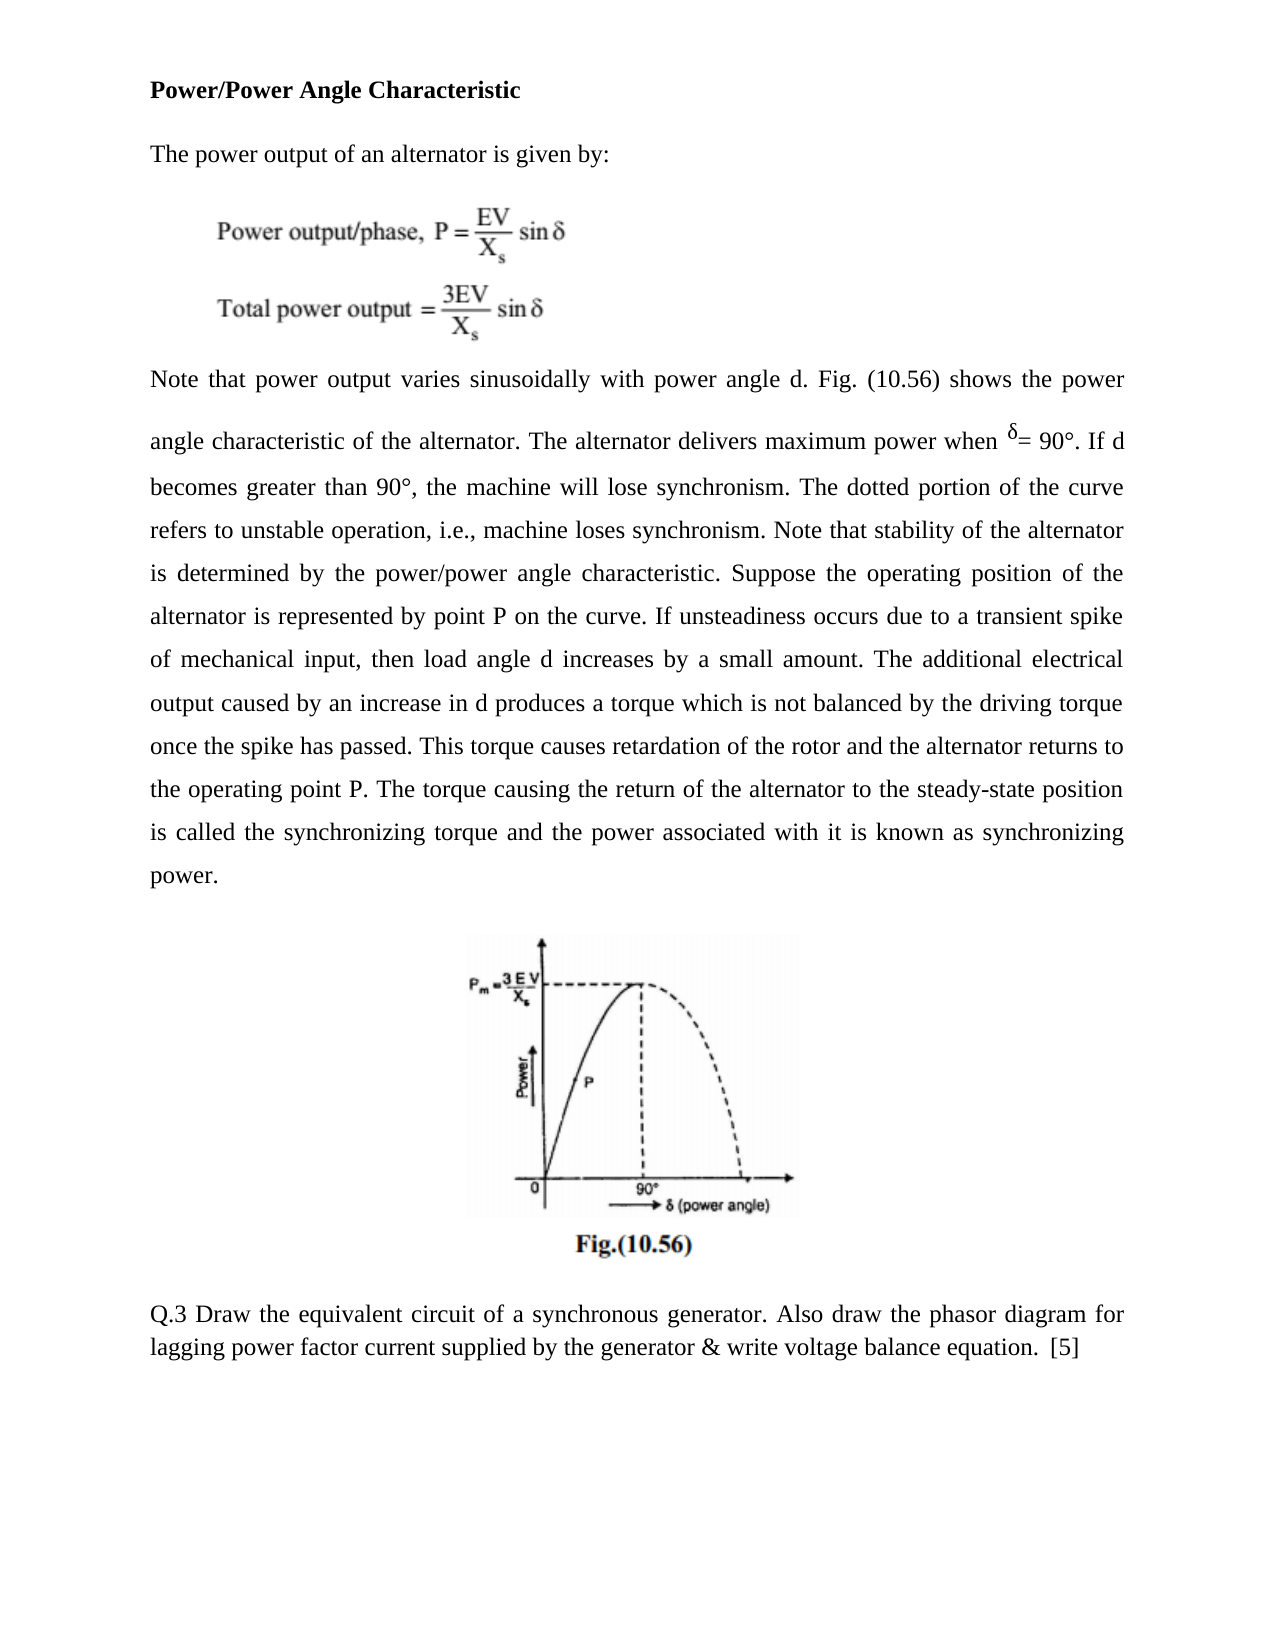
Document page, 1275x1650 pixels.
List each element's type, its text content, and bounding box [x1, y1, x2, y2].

text Power/Power Angle Characteristic [150, 75, 1125, 104]
text Note that power output varies sinusoidally with power angle d. Fig. (10.56) shows the power angle characteristic of the alternator. The alternator delivers maximum power when ᵟ= 90°. If d becomes greater than 90°, the machine will lose synchronism. The dotted portion of the curve refers to unstable operation, i.e., machine loses synchronism. Note that stability of the alternator is determined by the power/power angle characteristic. Suppose the operating position of the alternator is represented by point P on the curve. If unsteadiness occurs due to a transient spike of mechanical input, then load angle d increases by a small amount. The additional electrical output caused by an increase in d produces a torque which is not balanced by the driving torque once the spike has passed. This torque causes retardation of the rotor and the alternator returns to the operating point P. The torque causing the return of the alternator to the steady-state position is called the synchronizing torque and the power associated with it is known as synchronizing power. [150, 203, 1125, 889]
text The power output of an alternator is given by: [150, 139, 1125, 168]
picture [448, 924, 827, 1265]
picture [150, 202, 583, 350]
text Q.3 Draw the equivalent circuit of a synchronous generator. Also draw the phasor diagram for lagging power factor current supplied by the generator & write voltage balance equation. [5] [150, 1299, 1125, 1361]
